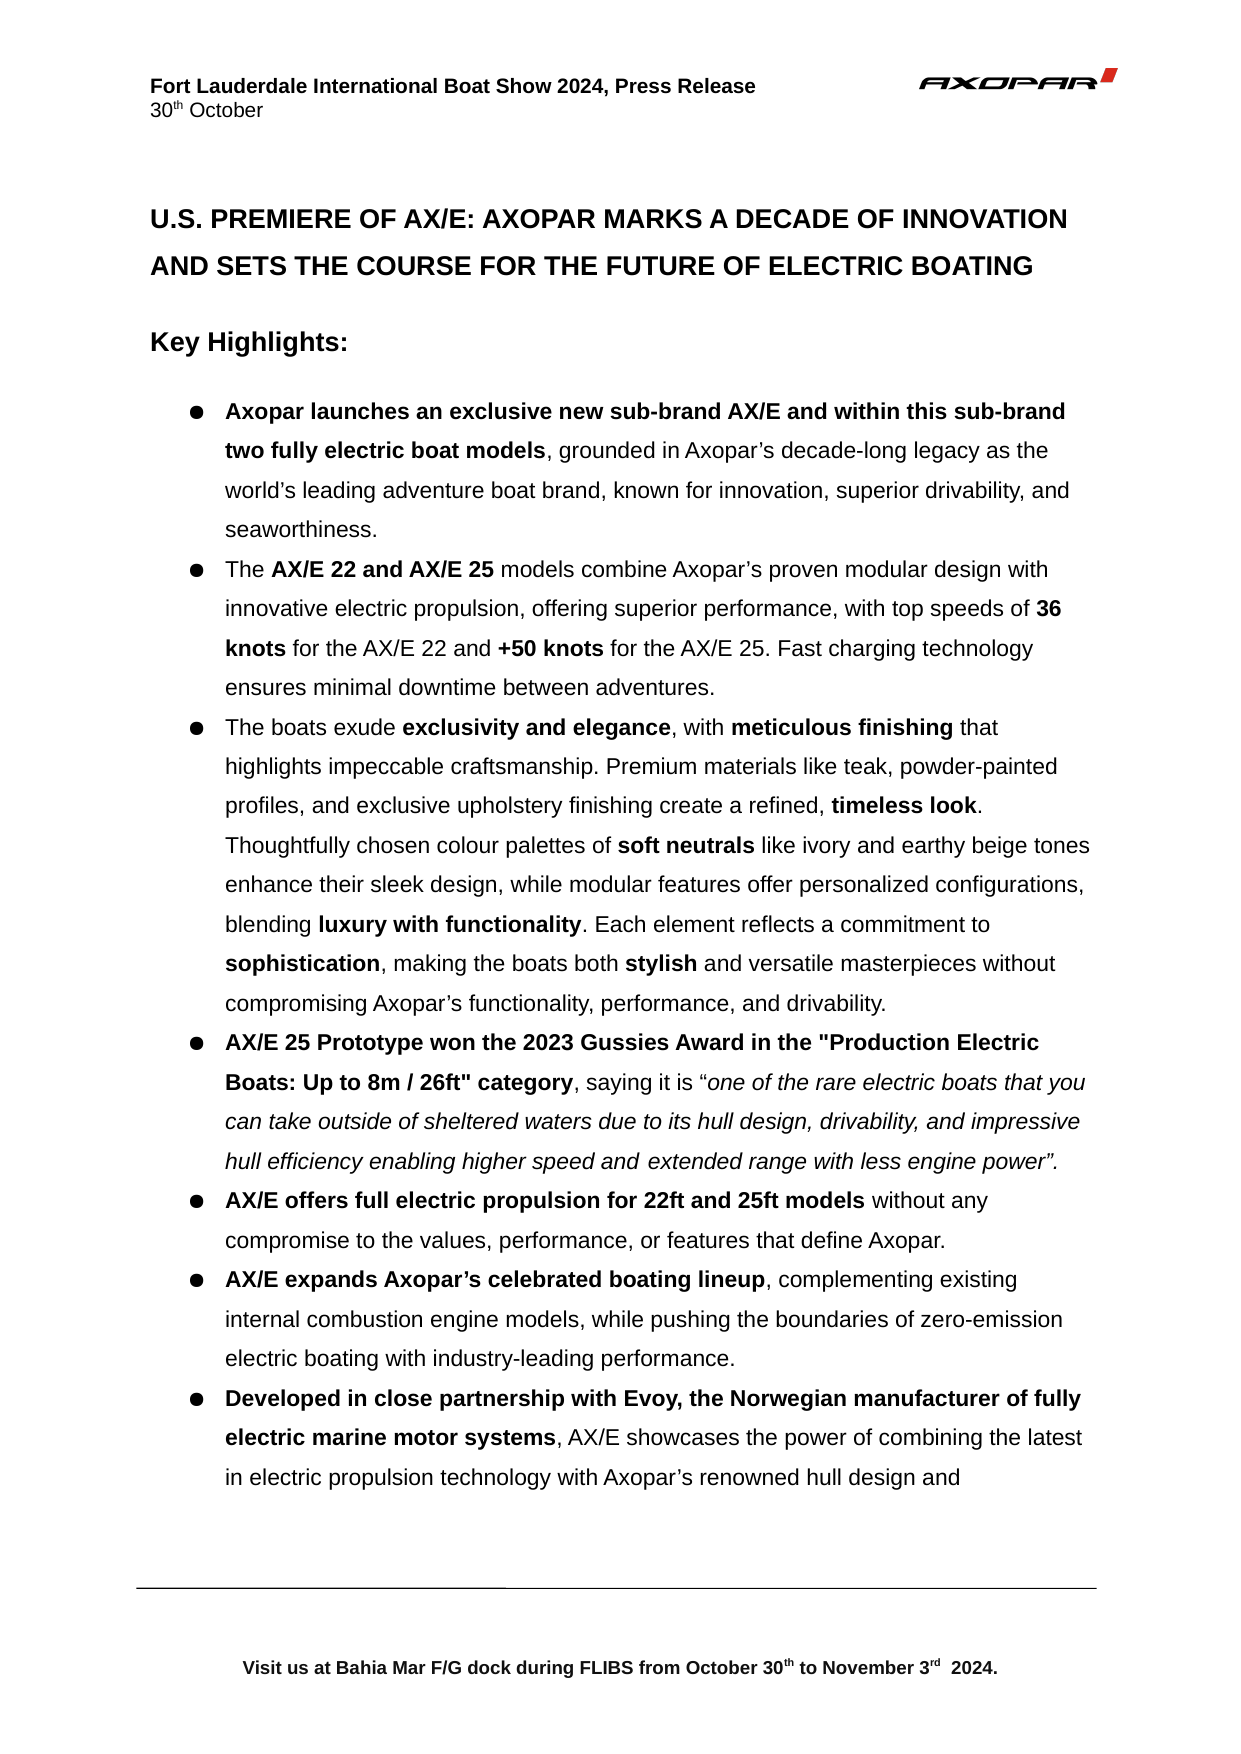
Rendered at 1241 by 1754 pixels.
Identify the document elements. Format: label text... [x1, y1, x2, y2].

list The AX/E 22 and AX/E 25 models combine Axopar’s proven modular design with innovative electric propulsion, offering superior performance, with top speeds of 36 knots for the AX/E 22 and +50 knots for the AX/E 25. Fast charging technology ensures minimal downtime between adventures. [187, 556, 1090, 700]
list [187, 1384, 1090, 1490]
picture [892, 61, 1142, 101]
list AX/E 25 Prototype won the 2023 Gussies Award in the "Production Electric Boats: Up to 8m / 26ft" category, saying it is “one of the rare electric boats that you can take outside of sheltered waters due to its hull design, drivability, and impressive hull efficiency enabling higher speed and extended range with less engine power”. [187, 1029, 1090, 1174]
list AX/E offers full electric propulsion for 22ft and 25ft models without any compromise to the values, performance, or features that define Axopar. [187, 1187, 1090, 1253]
subtitle U.S. PREMIERE OF AX/E: AXOPAR MARKS A DECADE OF INNOVATION AND SETS THE COURSE FOR THE FUTURE OF ELECTRIC BOATING [150, 203, 1090, 281]
subtitle Key Highlights: [150, 326, 1090, 357]
list AX/E expands Axopar’s celebrated boating lineup, complementing existing internal combustion engine models, while pushing the boundaries of zero-emission electric boating with industry-leading performance. [187, 1266, 1090, 1371]
list The boats exude exclusivity and elegance, with meticulous finishing that highlights impeccable craftsmanship. Premium materials like teak, powder-painted profiles, and exclusive upholstery finishing create a refined, timeless look. Thoughtfully chosen colour palettes of soft neutrals like ivory and earthy beige tones enhance their sleek design, while modular features offer personalized configurations, blending luxury with functionality. Each element reflects a commitment to sophistication, making the boats both stylish and versatile masterpieces without compromising Axopar’s functionality, performance, and drivability. [187, 713, 1090, 1016]
list Axopar launches an exclusive new sub-brand AX/E and within this sub-brand two fully electric boat models, grounded in Axopar’s decade-long legacy as the world’s leading adventure boat brand, known for innovation, superior drivability, and seaworthiness. [187, 398, 1090, 542]
